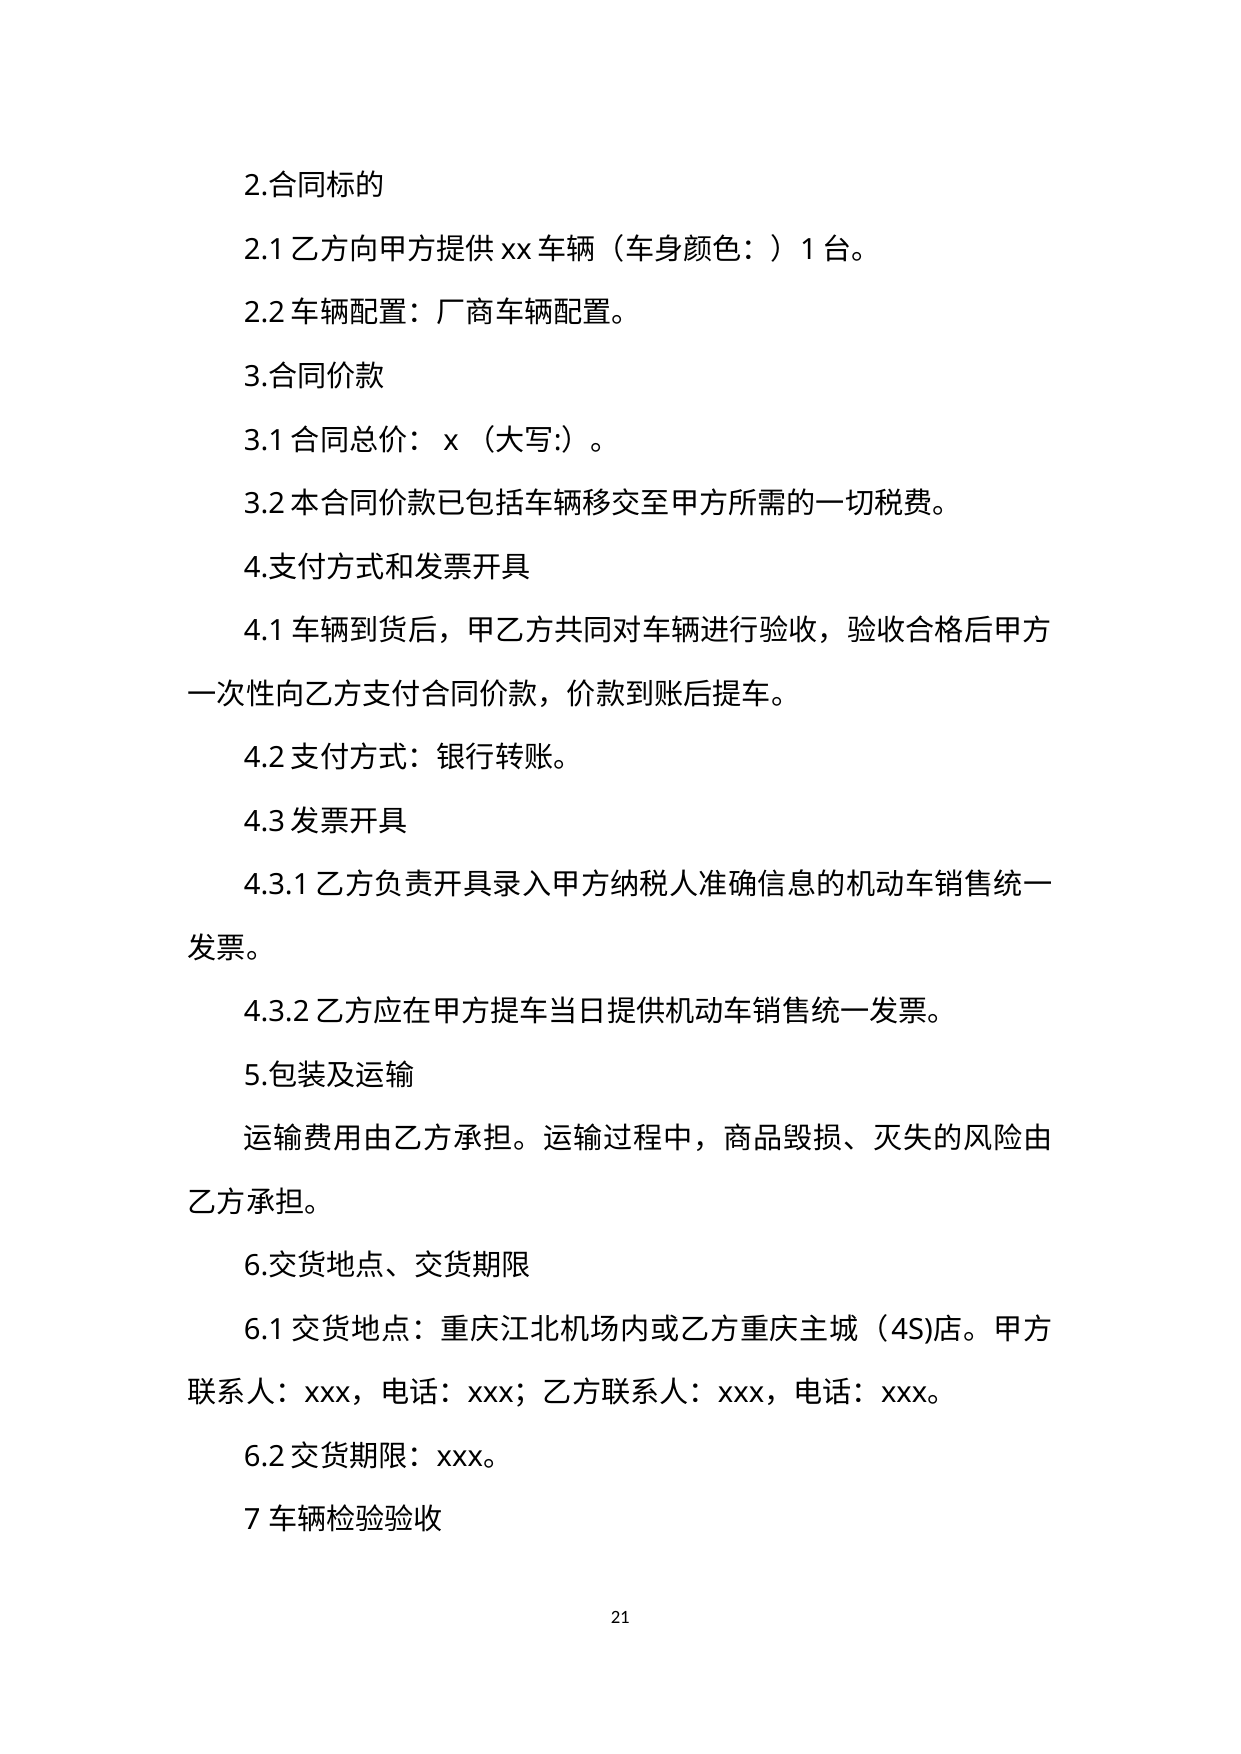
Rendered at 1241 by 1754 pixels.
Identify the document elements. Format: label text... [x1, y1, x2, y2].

text 4.3发票开具 [187, 797, 1053, 840]
text 2.2车辆配置：厂商车辆配置。 [187, 289, 1053, 331]
text 2.合同标的 [187, 162, 1053, 204]
text 4.支付方式和发票开具 [187, 543, 1053, 586]
text 4.1车辆到货后，甲乙方共同对车辆进行验收，验收合格后甲方一次性向乙方支付合同价款，价款到账后提车。 [187, 607, 1053, 713]
text 6.交货地点、交货期限 [187, 1242, 1053, 1284]
text 运输费用由乙方承担。运输过程中，商品毁损、灭失的风险由乙方承担。 [187, 1115, 1053, 1221]
text 3.1合同总价： x （大写:）。 [187, 416, 1053, 458]
text 4.3.1乙方负责开具录入甲方纳税人准确信息的机动车销售统一发票。 [187, 861, 1053, 967]
text 6.1交货地点：重庆江北机场内或乙方重庆主城（4S)店。甲方联系人：xxx，电话：xxx；乙方联系人：xxx，电话：xxx。 [187, 1305, 1053, 1411]
text 5.包装及运输 [187, 1051, 1053, 1094]
text 3.合同价款 [187, 353, 1053, 395]
text 4.2支付方式：银行转账。 [187, 734, 1053, 776]
text 3.2本合同价款已包括车辆移交至甲方所需的一切税费。 [187, 480, 1053, 522]
text 6.2交货期限：xxx。 [187, 1432, 1053, 1475]
text 7 车辆检验验收 [187, 1496, 1053, 1538]
text 2.1乙方向甲方提供xx车辆（车身颜色：）1台。 [187, 226, 1053, 268]
text 4.3.2乙方应在甲方提车当日提供机动车销售统一发票。 [187, 988, 1053, 1030]
